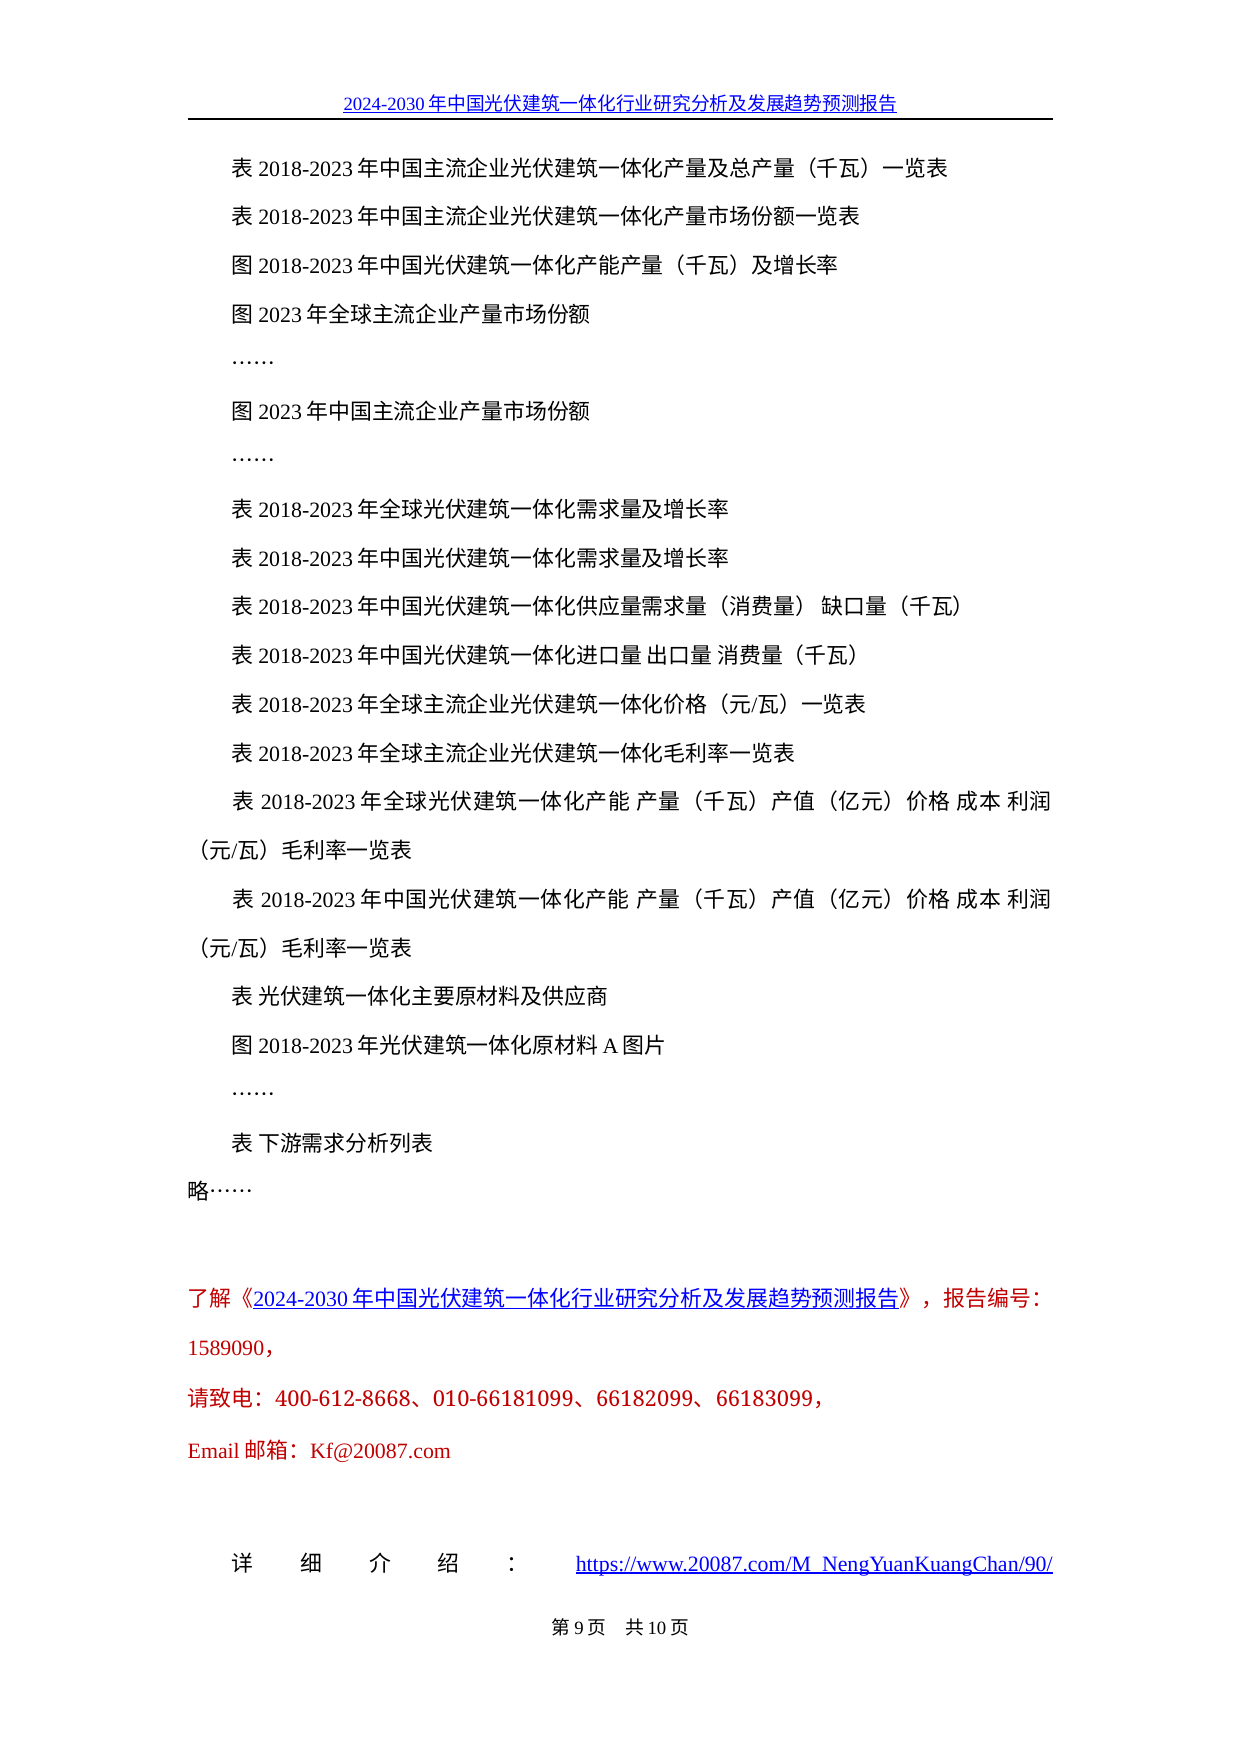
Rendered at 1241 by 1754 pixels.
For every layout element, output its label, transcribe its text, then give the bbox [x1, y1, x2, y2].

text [187, 1545, 1053, 1578]
text 请致电：400-612-8668、010-66181099、66182099、66183099， [187, 1381, 1053, 1413]
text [187, 150, 1053, 1206]
text 了解《2024-2030年中国光伏建筑一体化行业研究分析及发展趋势预测报告》，报告编号：1589090， [187, 1280, 1053, 1362]
text Email邮箱：Kf@20087.com [187, 1432, 1053, 1465]
